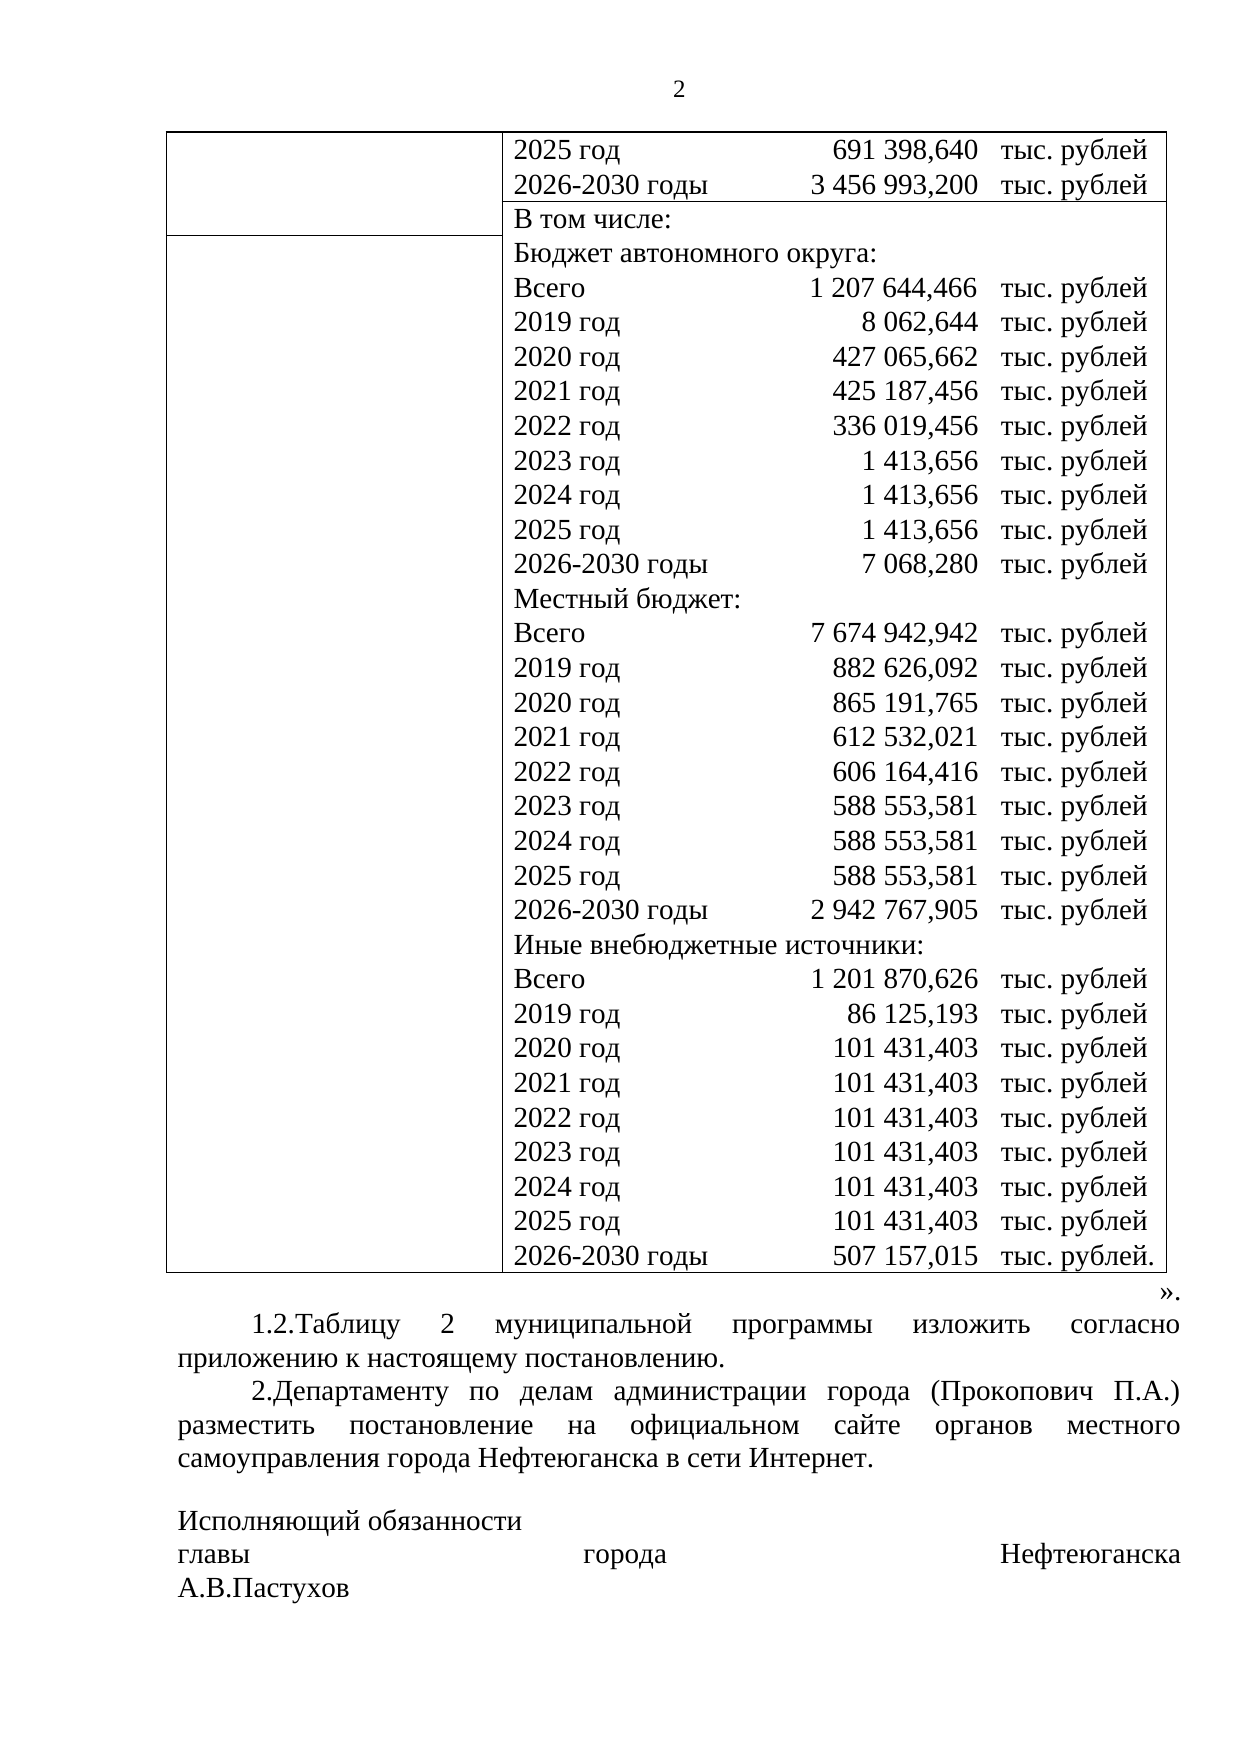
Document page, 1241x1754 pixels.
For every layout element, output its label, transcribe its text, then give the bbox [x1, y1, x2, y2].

table_cell тыс. рублей [989, 891, 1166, 926]
table_cell 425 187,456 [753, 373, 989, 407]
table_cell 1 413,656 [753, 442, 989, 476]
table_cell 2021 год [503, 718, 753, 753]
text Исполняющий обязанности [177, 1503, 1181, 1536]
table_cell Всего [503, 615, 753, 649]
table_cell 507 157,015 [753, 1237, 989, 1272]
table_cell Бюджет автономного округа: [503, 235, 1166, 269]
table_cell тыс. рублей [989, 545, 1166, 580]
table_cell 2019 год [503, 995, 753, 1029]
table_cell 2019 год [503, 649, 753, 684]
table_cell тыс. рублей [989, 753, 1166, 787]
table_cell тыс. рублей [989, 649, 1166, 684]
table_cell 1 413,656 [753, 511, 989, 545]
table_cell 2025 год [503, 1203, 753, 1237]
table_cell тыс. рублей [989, 788, 1166, 822]
table_cell 2023 год [503, 788, 753, 822]
table_cell тыс. рублей [989, 338, 1166, 372]
table_cell 588 553,581 [753, 788, 989, 822]
table_cell 2024 год [503, 1168, 753, 1202]
table_cell 2026-2030 годы [503, 166, 753, 201]
table_cell тыс. рублей [989, 476, 1166, 511]
table_cell тыс. рублей [989, 615, 1166, 649]
table_cell 3 456 993,200 [753, 166, 989, 201]
table_cell тыс. рублей [989, 822, 1166, 857]
table_cell 2023 год [503, 442, 753, 476]
table_cell 1 201 870,626 [753, 960, 989, 995]
table_cell 427 065,662 [753, 338, 989, 372]
table_cell тыс. рублей [989, 407, 1166, 442]
table_cell тыс. рублей [989, 960, 1166, 995]
table_cell 8 062,644 [753, 303, 989, 338]
table_cell 2025 год [503, 857, 753, 891]
text 2.Департаменту по делам администрации города (Прокопович П.А.) разместить постановление на официальном сайте органов местного самоуправления города Нефтеюганска в сети Интернет. [177, 1373, 1181, 1474]
table_cell 101 431,403 [753, 1203, 989, 1237]
table_cell 2026-2030 годы [503, 891, 753, 926]
table_cell 2024 год [503, 476, 753, 511]
table_cell 2025 год [503, 511, 753, 545]
table_cell 336 019,456 [753, 407, 989, 442]
table_cell 1 207 644,466 [753, 269, 989, 303]
table_cell 588 553,581 [753, 822, 989, 857]
table_cell тыс. рублей [989, 511, 1166, 545]
table_cell 2019 год [503, 303, 753, 338]
table_cell тыс. рублей [989, 857, 1166, 891]
table_cell Всего [503, 960, 753, 995]
table_cell тыс. рублей [989, 1099, 1166, 1133]
table_cell 606 164,416 [753, 753, 989, 787]
table_cell Местный бюджет: [503, 580, 1166, 614]
table_cell 2026-2030 годы [503, 1237, 753, 1272]
table_cell 2021 год [503, 1064, 753, 1099]
table_cell 101 431,403 [753, 1064, 989, 1099]
text главы города Нефтеюганска А.В.Пастухов [177, 1536, 1181, 1603]
table_cell Иные внебюджетные источники: [503, 926, 1166, 960]
table_cell тыс. рублей [989, 1203, 1166, 1237]
table_cell [167, 236, 502, 1272]
table_cell тыс. рублей [989, 1030, 1166, 1064]
table_cell тыс. рублей [989, 684, 1166, 718]
table_cell 2024 год [503, 822, 753, 857]
table_cell 2022 год [503, 753, 753, 787]
table_cell тыс. рублей [989, 133, 1166, 166]
table_cell 612 532,021 [753, 718, 989, 753]
table_cell тыс. рублей [989, 1064, 1166, 1099]
table_cell тыс. рублей [989, 373, 1166, 407]
table_cell тыс. рублей [989, 166, 1166, 201]
table_cell 2023 год [503, 1133, 753, 1168]
table_cell 882 626,092 [753, 649, 989, 684]
table_cell тыс. рублей [989, 269, 1166, 303]
table_cell 101 431,403 [753, 1168, 989, 1202]
table_cell тыс. рублей [989, 303, 1166, 338]
table_cell 2025 год [503, 133, 753, 166]
table_cell 101 431,403 [753, 1133, 989, 1168]
table_cell тыс. рублей. [989, 1237, 1166, 1272]
table_cell 2022 год [503, 1099, 753, 1133]
table_cell 691 398,640 [753, 133, 989, 166]
table_cell 7 674 942,942 [753, 615, 989, 649]
table_cell 101 431,403 [753, 1099, 989, 1133]
table_cell тыс. рублей [989, 995, 1166, 1029]
table_cell тыс. рублей [989, 442, 1166, 476]
table_cell 2026-2030 годы [503, 545, 753, 580]
table_cell 2020 год [503, 338, 753, 372]
table_cell Всего [503, 269, 753, 303]
table_cell 2020 год [503, 1030, 753, 1064]
table_cell 1 413,656 [753, 476, 989, 511]
table_cell 7 068,280 [753, 545, 989, 580]
table_cell тыс. рублей [989, 1133, 1166, 1168]
text 1.2.Таблицу 2 муниципальной программы изложить согласно приложению к настоящему постановлению. [177, 1306, 1181, 1373]
table_cell 2 942 767,905 [753, 891, 989, 926]
table_cell 2022 год [503, 407, 753, 442]
table_cell 86 125,193 [753, 995, 989, 1029]
table_cell 2020 год [503, 684, 753, 718]
table_cell тыс. рублей [989, 718, 1166, 753]
table_cell 588 553,581 [753, 857, 989, 891]
table_cell В том числе: [503, 202, 1166, 235]
table_cell 865 191,765 [753, 684, 989, 718]
table_cell 2021 год [503, 373, 753, 407]
table_cell 101 431,403 [753, 1030, 989, 1064]
text ». [177, 1273, 1181, 1306]
table_cell тыс. рублей [989, 1168, 1166, 1202]
